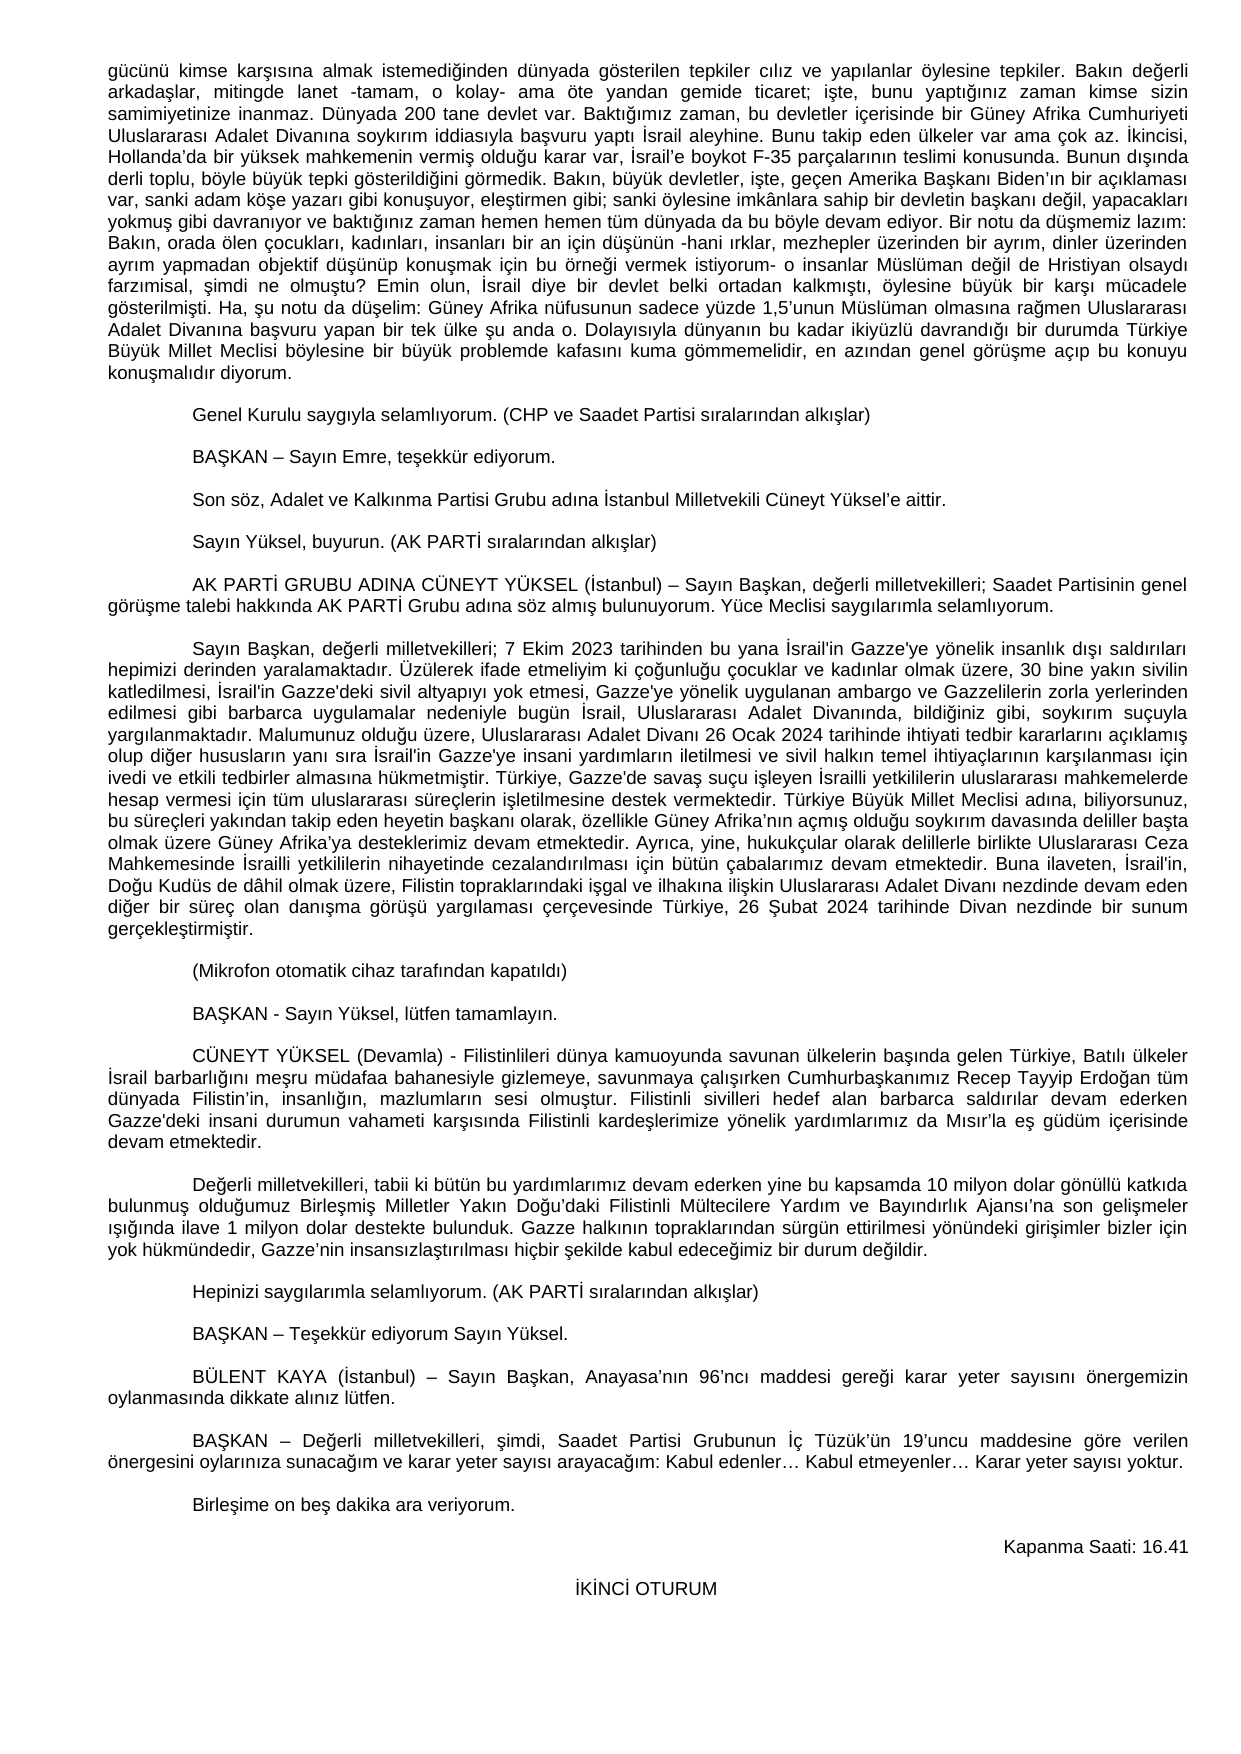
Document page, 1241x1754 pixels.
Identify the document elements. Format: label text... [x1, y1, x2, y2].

text AK PARTİ GRUBU ADINA CÜNEYT YÜKSEL (İstanbul) – Sayın Başkan, değerli milletvekilleri; Saadet Partisinin genel görüşme talebi hakkında AK PARTİ Grubu adına söz almış bulunuyorum. Yüce Meclisi saygılarımla selamlıyorum. [108, 573, 1189, 617]
text Birleşime on beş dakika ara veriyorum. [108, 1493, 1189, 1515]
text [108, 60, 1189, 383]
text BAŞKAN – Değerli milletvekilleri, şimdi, Saadet Partisi Grubunun İç Tüzük’ün 19’uncu maddesine göre verilen önergesini oylarınıza sunacağım ve karar yeter sayısı arayacağım: Kabul edenler… Kabul etmeyenler… Karar yeter sayısı yoktur. [108, 1429, 1189, 1473]
text İKİNCİ OTURUM [103, 1578, 1189, 1600]
text Değerli milletvekilleri, tabii ki bütün bu yardımlarımız devam ederken yine bu kapsamda 10 milyon dolar gönüllü katkıda bulunmuş olduğumuz Birleşmiş Milletler Yakın Doğu’daki Filistinli Mültecilere Yardım ve Bayındırlık Ajansı’na son gelişmeler ışığında ilave 1 milyon dolar destekte bulunduk. Gazze halkının topraklarından sürgün ettirilmesi yönündeki girişimler bizler için yok hükmündedir, Gazze’nin insansızlaştırılması hiçbir şekilde kabul edeceğimiz bir durum değildir. [108, 1174, 1189, 1260]
text CÜNEYT YÜKSEL (Devamla) - Filistinlileri dünya kamuoyunda savunan ülkelerin başında gelen Türkiye, Batılı ülkeler İsrail barbarlığını meşru müdafaa bahanesiyle gizlemeye, savunmaya çalışırken Cumhurbaşkanımız Recep Tayyip Erdoğan tüm dünyada Filistin’in, insanlığın, mazlumların sesi olmuştur. Filistinli sivilleri hedef alan barbarca saldırılar devam ederken Gazze'deki insani durumun vahameti karşısında Filistinli kardeşlerimize yönelik yardımlarımız da Mısır’la eş güdüm içerisinde devam etmektedir. [108, 1045, 1189, 1153]
text Genel Kurulu saygıyla selamlıyorum. (CHP ve Saadet Partisi sıralarından alkışlar) [108, 404, 1189, 426]
text Sayın Başkan, değerli milletvekilleri; 7 Ekim 2023 tarihinden bu yana İsrail'in Gazze'ye yönelik insanlık dışı saldırıları hepimizi derinden yaralamaktadır. Üzülerek ifade etmeliyim ki çoğunluğu çocuklar ve kadınlar olmak üzere, 30 bine yakın sivilin katledilmesi, İsrail'in Gazze'deki sivil altyapıyı yok etmesi, Gazze'ye yönelik uygulanan ambargo ve Gazzelilerin zorla yerlerinden edilmesi gibi barbarca uygulamalar nedeniyle bugün İsrail, Uluslararası Adalet Divanında, bildiğiniz gibi, soykırım suçuyla yargılanmaktadır. Malumunuz olduğu üzere, Uluslararası Adalet Divanı 26 Ocak 2024 tarihinde ihtiyati tedbir kararlarını açıklamış olup diğer hususların yanı sıra İsrail'in Gazze'ye insani yardımların iletilmesi ve sivil halkın temel ihtiyaçlarının karşılanması için ivedi ve etkili tedbirler almasına hükmetmiştir. Türkiye, Gazze'de savaş suçu işleyen İsrailli yetkililerin uluslararası mahkemelerde hesap vermesi için tüm uluslararası süreçlerin işletilmesine destek vermektedir. Türkiye Büyük Millet Meclisi adına, biliyorsunuz, bu süreçleri yakından takip eden heyetin başkanı olarak, özellikle Güney Afrika’nın açmış olduğu soykırım davasında deliller başta olmak üzere Güney Afrika’ya desteklerimiz devam etmektedir. Ayrıca, yine, hukukçular olarak delillerle birlikte Uluslararası Ceza Mahkemesinde İsrailli yetkililerin nihayetinde cezalandırılması için bütün çabalarımız devam etmektedir. Buna ilaveten, İsrail'in, Doğu Kudüs de dâhil olmak üzere, Filistin topraklarındaki işgal ve ilhakına ilişkin Uluslararası Adalet Divanı nezdinde devam eden diğer bir süreç olan danışma görüşü yargılaması çerçevesinde Türkiye, 26 Şubat 2024 tarihinde Divan nezdinde bir sunum gerçekleştirmiştir. [108, 637, 1189, 939]
text BAŞKAN – Teşekkür ediyorum Sayın Yüksel. [108, 1323, 1189, 1345]
text BAŞKAN - Sayın Yüksel, lütfen tamamlayın. [108, 1003, 1189, 1024]
text (Mikrofon otomatik cihaz tarafından kapatıldı) [108, 960, 1189, 982]
text Sayın Yüksel, buyurun. (AK PARTİ sıralarından alkışlar) [108, 531, 1189, 553]
text Kapanma Saati: 16.41 [108, 1536, 1189, 1557]
text Hepinizi saygılarımla selamlıyorum. (AK PARTİ sıralarından alkışlar) [108, 1281, 1189, 1302]
text BAŞKAN – Sayın Emre, teşekkür ediyorum. [108, 446, 1189, 468]
text BÜLENT KAYA (İstanbul) – Sayın Başkan, Anayasa’nın 96’ncı maddesi gereği karar yeter sayısını önergemizin oylanmasında dikkate alınız lütfen. [108, 1366, 1189, 1409]
text Son söz, Adalet ve Kalkınma Partisi Grubu adına İstanbul Milletvekili Cüneyt Yüksel’e aittir. [108, 489, 1189, 510]
